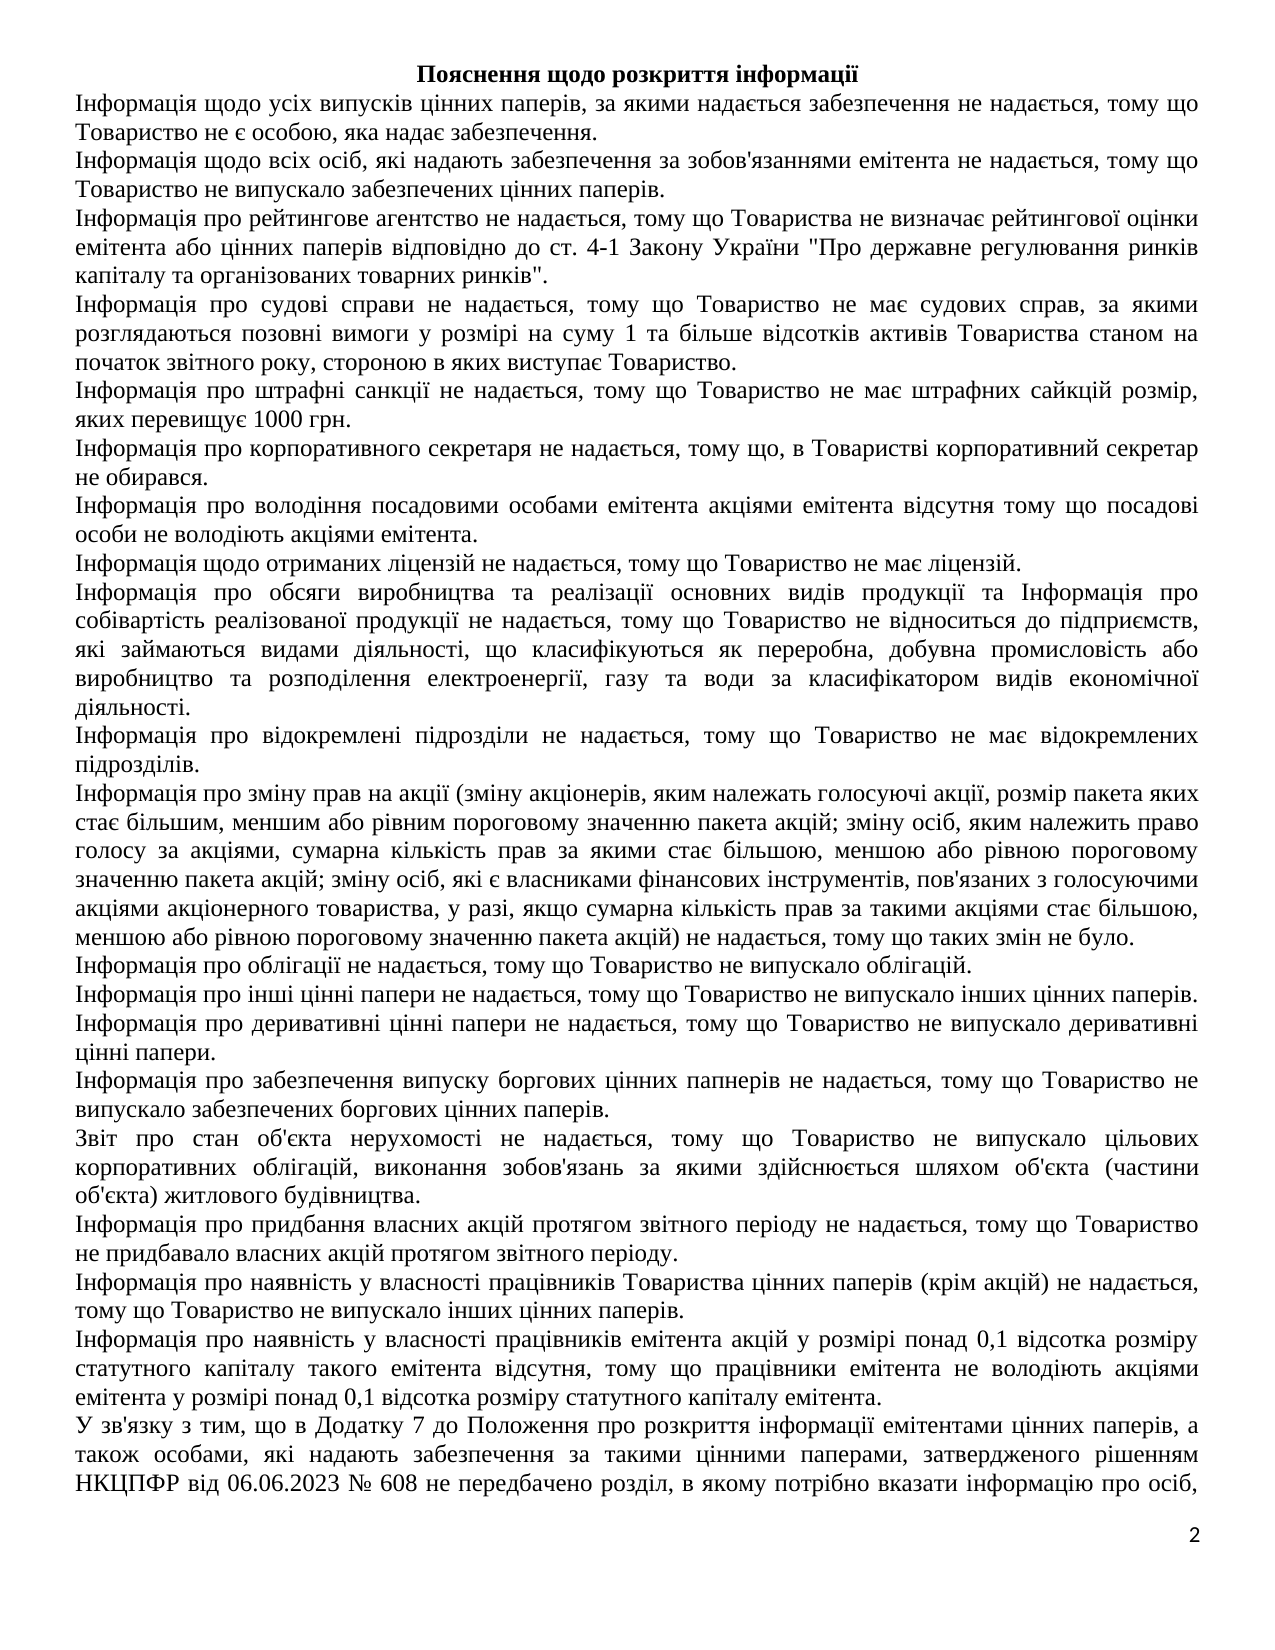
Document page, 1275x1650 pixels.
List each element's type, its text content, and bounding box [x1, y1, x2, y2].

text Iнформацiя про забезпечення випуску боргових цiнних папнерiв не надається, тому що Товариство не випускало забезпечених боргових цiнних паперiв. [75, 1066, 1200, 1123]
text Iнформацiя про деривативнi цiннi папери не надається, тому що Товариство не випускало деривативнi цiннi папери. [75, 1008, 1200, 1066]
text Iнформацiя про наявнiсть у власностi працiвникiв емiтента акцiй у розмiрi понад 0,1 вiдсотка розмiру статутного капiталу такого емiтента вiдсутня, тому що працiвники емiтента не володiють акцiями емiтента у розмiрi понад 0,1 вiдсотка розмiру статутного капiталу емiтента. [75, 1324, 1200, 1411]
text Пояснення щодо розкриття інформації [75, 59, 1200, 88]
text Iнформацiя про обсяги виробництва та реалiзацiї основних видiв продукцiї та Iнформацiя про собiвартiсть реалiзованої продукцiї не надається, тому що Товариство не вiдноситься до пiдприємств, якi займаються видами дiяльностi, що класифiкуються як переробна, добувна промисловiсть або виробництво та розподiлення електроенергiї, газу та води за класифiкатором видiв економiчної дiяльностi. [75, 577, 1200, 721]
text Iнформацiя щодо отриманих лiцензiй не надається, тому що Товариство не має лiцензiй. [75, 548, 1200, 577]
text Iнформацiя про корпоративного секретаря не надається, тому що, в Товариствi корпоративний секретар не обирався. [75, 433, 1200, 491]
text Iнформацiя про наявнiсть у власностi працiвникiв Товариства цiнних паперiв (крiм акцiй) не надається, тому що Товариство не випускало iнших цiнних паперiв. [75, 1267, 1200, 1324]
text Iнформацiя про вiдокремленi пiдроздiли не надається, тому що Товариство не має вiдокремлених пiдроздiлiв. [75, 721, 1200, 778]
text Iнформацiя щодо усiх випускiв цiнних паперiв, за якими надається забезпечення не надається, тому що Товариство не є особою, яка надає забезпечення. [75, 88, 1200, 146]
text Iнформацiя про облiгацiї не надається, тому що Товариство не випускало облiгацiй. [75, 951, 1200, 979]
text Iнформацiя про змiну прав на акцiї (змiну акцiонерiв, яким належать голосуючi акцiї, розмiр пакета яких стає бiльшим, меншим або рiвним пороговому значенню пакета акцiй; змiну осiб, яким належить право голосу за акцiями, сумарна кiлькiсть прав за якими стає бiльшою, меншою або рiвною пороговому значенню пакета акцiй; змiну осiб, якi є власниками фiнансових iнструментiв, пов'язаних з голосуючими акцiями акцiонерного товариства, у разi, якщо сумарна кiлькiсть прав за такими акцiями стає бiльшою, меншою або рiвною пороговому значенню пакета акцiй) не надається, тому що таких змiн не було. [75, 778, 1200, 951]
text Iнформацiя про володiння посадовими особами емiтента акцiями емiтента вiдсутня тому що посадовi особи не володiють акцiями емiтента. [75, 491, 1200, 548]
text Iнформацiя про iншi цiннi папери не надається, тому що Товариство не випускало iнших цiнних паперiв. [75, 979, 1200, 1008]
text Iнформацiя про придбання власних акцiй протягом звiтного перiоду не надається, тому що Товариство не придбавало власних акцiй протягом звiтного перiоду. [75, 1209, 1200, 1267]
text Звiт про стан об'єкта нерухомостi не надається, тому що Товариство не випускало цiльових корпоративних облiгацiй, виконання зобов'язань за якими здiйснюється шляхом об'єкта (частини об'єкта) житлового будiвництва. [75, 1123, 1200, 1209]
text Iнформацiя про судовi справи не надається, тому що Товариство не має судових справ, за якими розглядаються позовнi вимоги у розмiрi на суму 1 та бiльше вiдсоткiв активiв Товариства станом на початок звiтного року, стороною в яких виступає Товариство. [75, 289, 1200, 376]
text Iнформацiя щодо всiх осiб, якi надають забезпечення за зобов'язаннями емiтента не надається, тому що Товариство не випускало забезпечених цiнних паперiв. [75, 146, 1200, 203]
text Iнформацiя про рейтингове агентство не надається, тому що Товариства не визначає рейтингової оцiнки емiтента або цiнних паперiв вiдповiдно до ст. 4-1 Закону України "Про державне регулювання ринкiв капiталу та органiзованих товарних ринкiв". [75, 203, 1200, 289]
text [75, 1411, 1200, 1497]
text Iнформацiя про штрафнi санкцiї не надається, тому що Товариство не має штрафних сайкцiй розмiр, яких перевищує 1000 грн. [75, 376, 1200, 433]
